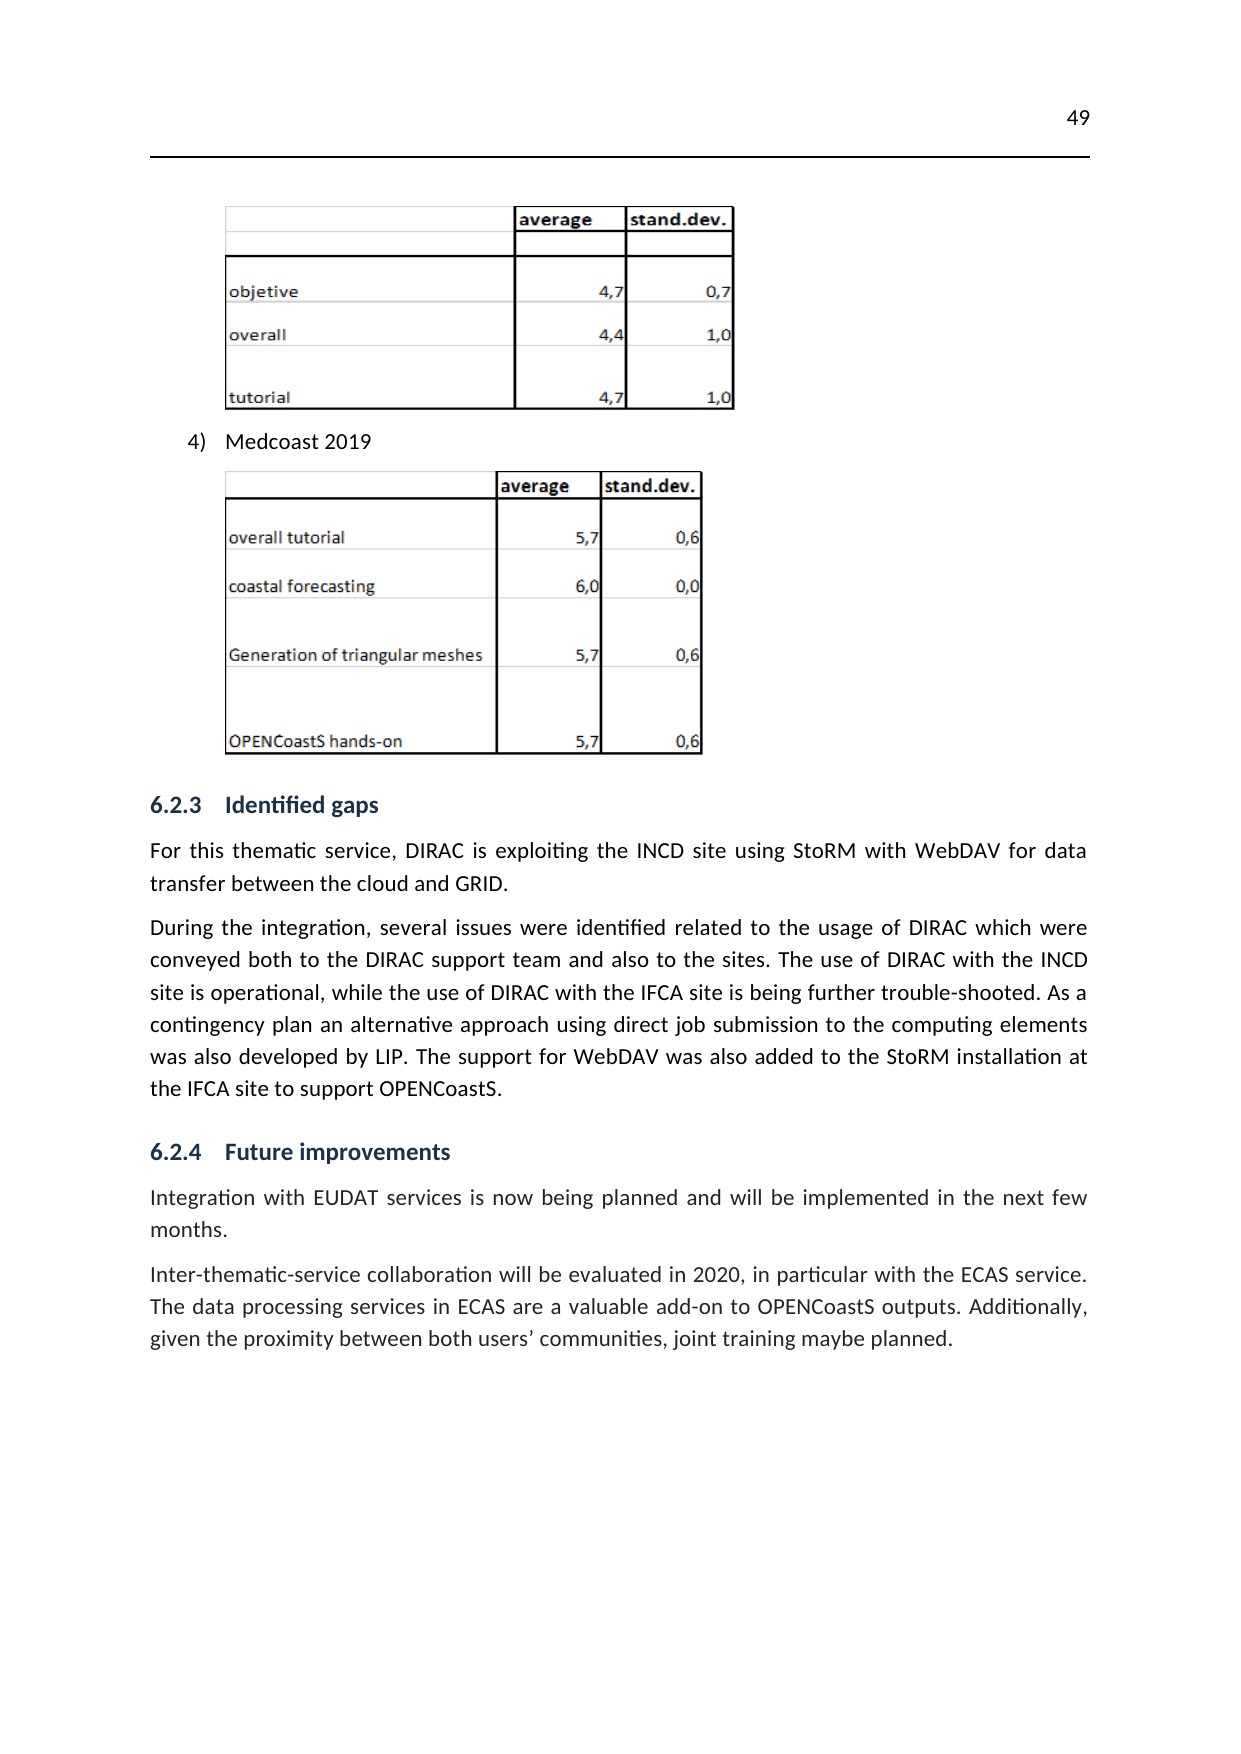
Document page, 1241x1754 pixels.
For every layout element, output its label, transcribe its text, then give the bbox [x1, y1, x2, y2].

subtitle Future improvements [150, 1136, 1090, 1166]
text Inter-thematic-service collaboration will be evaluated in 2020, in particular with the ECAS service. The data processing services in ECAS are a valuable add-on to OPENCoastS outputs. Additionally, given the proximity between both users’ communities, joint training maybe planned. [150, 1260, 1090, 1352]
picture [225, 471, 704, 756]
list Medcoast 2019 [187, 427, 1090, 455]
text During the integration, several issues were identified related to the usage of DIRAC which were conveyed both to the DIRAC support team and also to the sites. The use of DIRAC with the INCD site is operational, while the use of DIRAC with the IFCA site is being further trouble-shooted. As a contingency plan an alternative approach using direct job submission to the computing elements was also developed by LIP. The support for WebDAV was also added to the StoRM installation at the IFCA site to support OPENCoastS. [150, 913, 1090, 1102]
subtitle Identified gaps [150, 789, 1090, 819]
text Integration with EUDAT services is now being planned and will be implemented in the next few months. [150, 1183, 1090, 1243]
text For this thematic service, DIRAC is exploiting the INCD site using StoRM with WebDAV for data transfer between the cloud and GRID. [150, 836, 1090, 897]
picture [225, 206, 736, 411]
